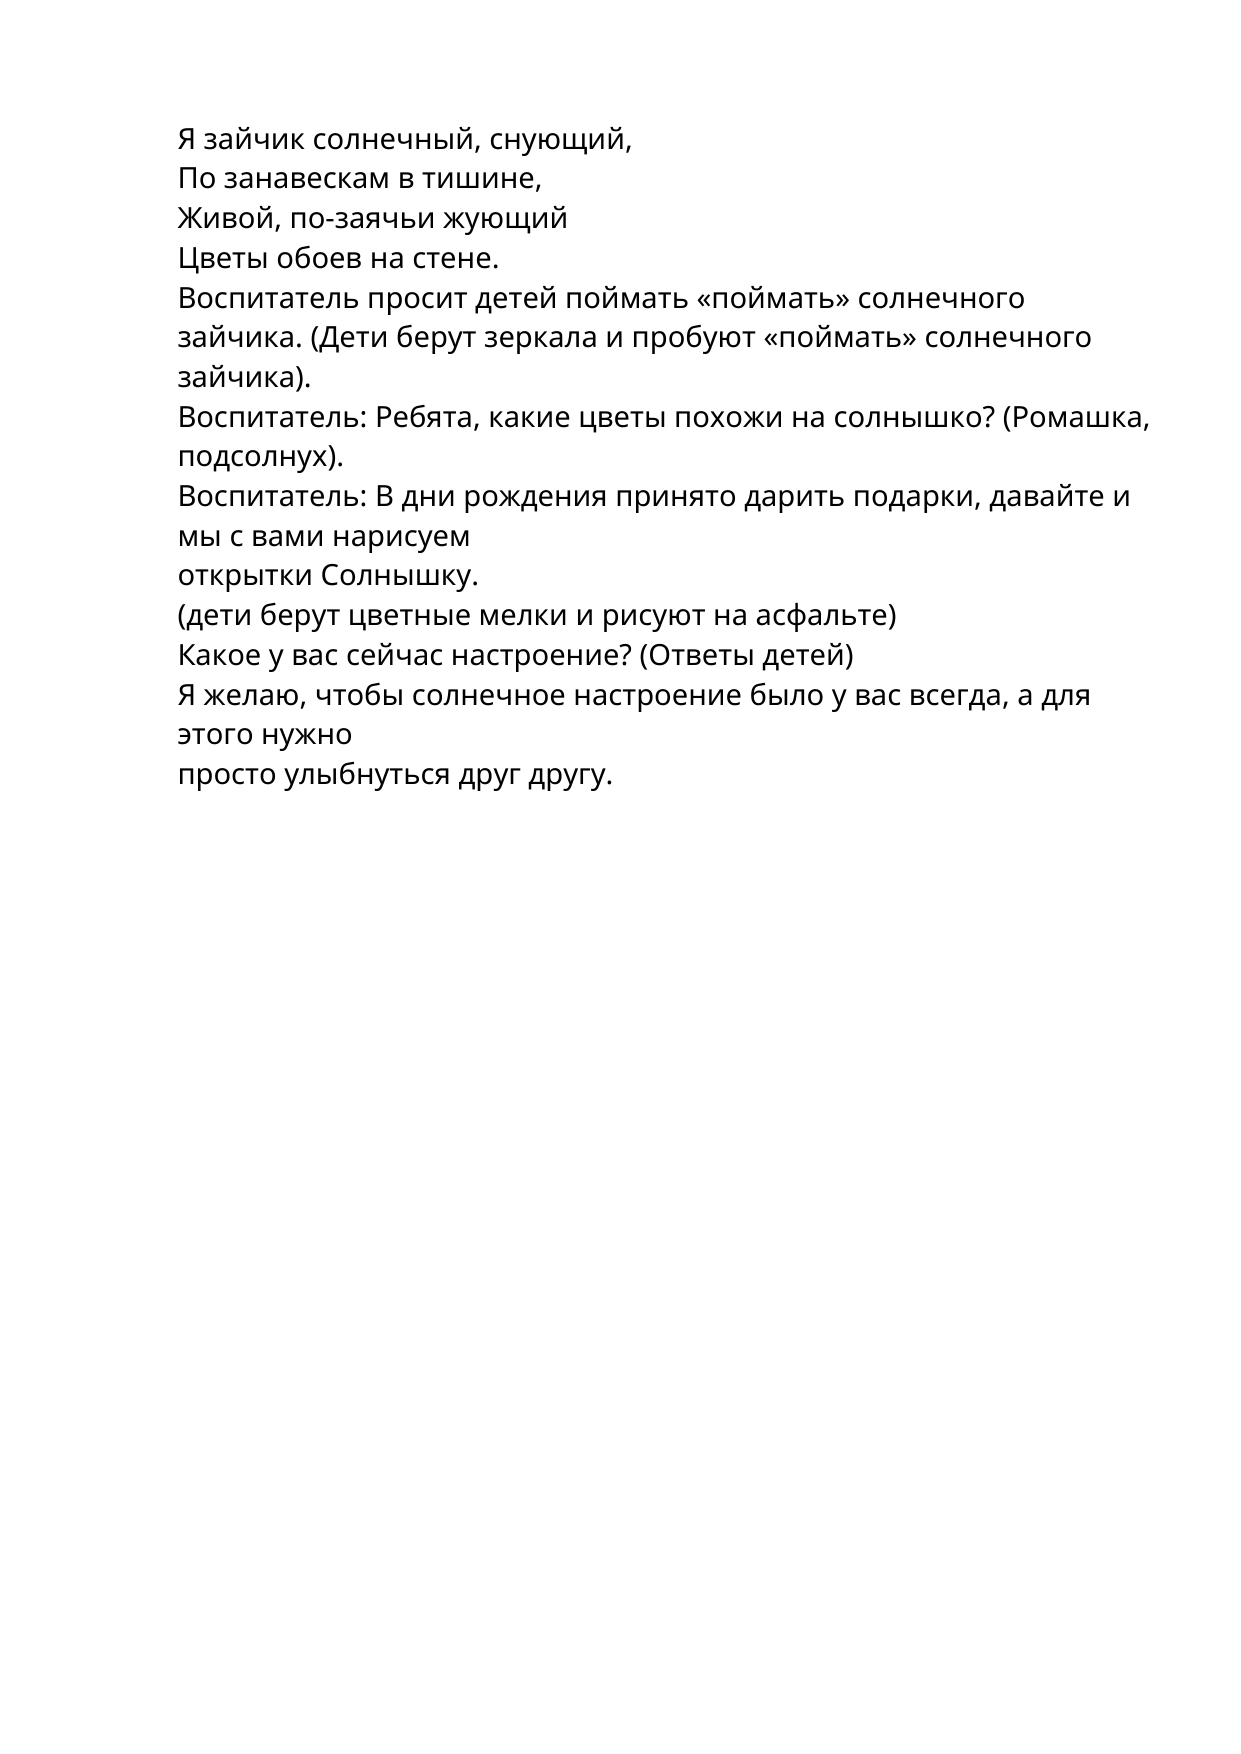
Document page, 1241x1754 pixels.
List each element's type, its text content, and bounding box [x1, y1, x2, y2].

text Я желаю, чтобы солнечное настроение было у вас всегда, а для этого нужно [177, 674, 1152, 753]
text По занавескам в тишине, [177, 158, 1152, 197]
text Цветы обоев на стене. [177, 237, 1152, 277]
text Воспитатель: В дни рождения принято дарить подарки, давайте и мы с вами нарисуем [177, 475, 1152, 555]
text (дети берут цветные мелки и рисуют на асфальте) [177, 594, 1152, 634]
text Я зайчик солнечный, снующий, [177, 118, 1152, 158]
text Воспитатель: Ребята, какие цветы похожи на солнышко? (Ромашка, подсолнух). [177, 396, 1152, 475]
text Живой, по-заячьи жующий [177, 197, 1152, 237]
text открытки Солнышку. [177, 555, 1152, 594]
text Воспитатель просит детей поймать «поймать» солнечного зайчика. (Дети берут зеркала и пробуют «поймать» солнечного зайчика). [177, 277, 1152, 396]
text просто улыбнуться друг другу. [177, 753, 1152, 793]
text Какое у вас сейчас настроение? (Ответы детей) [177, 634, 1152, 674]
